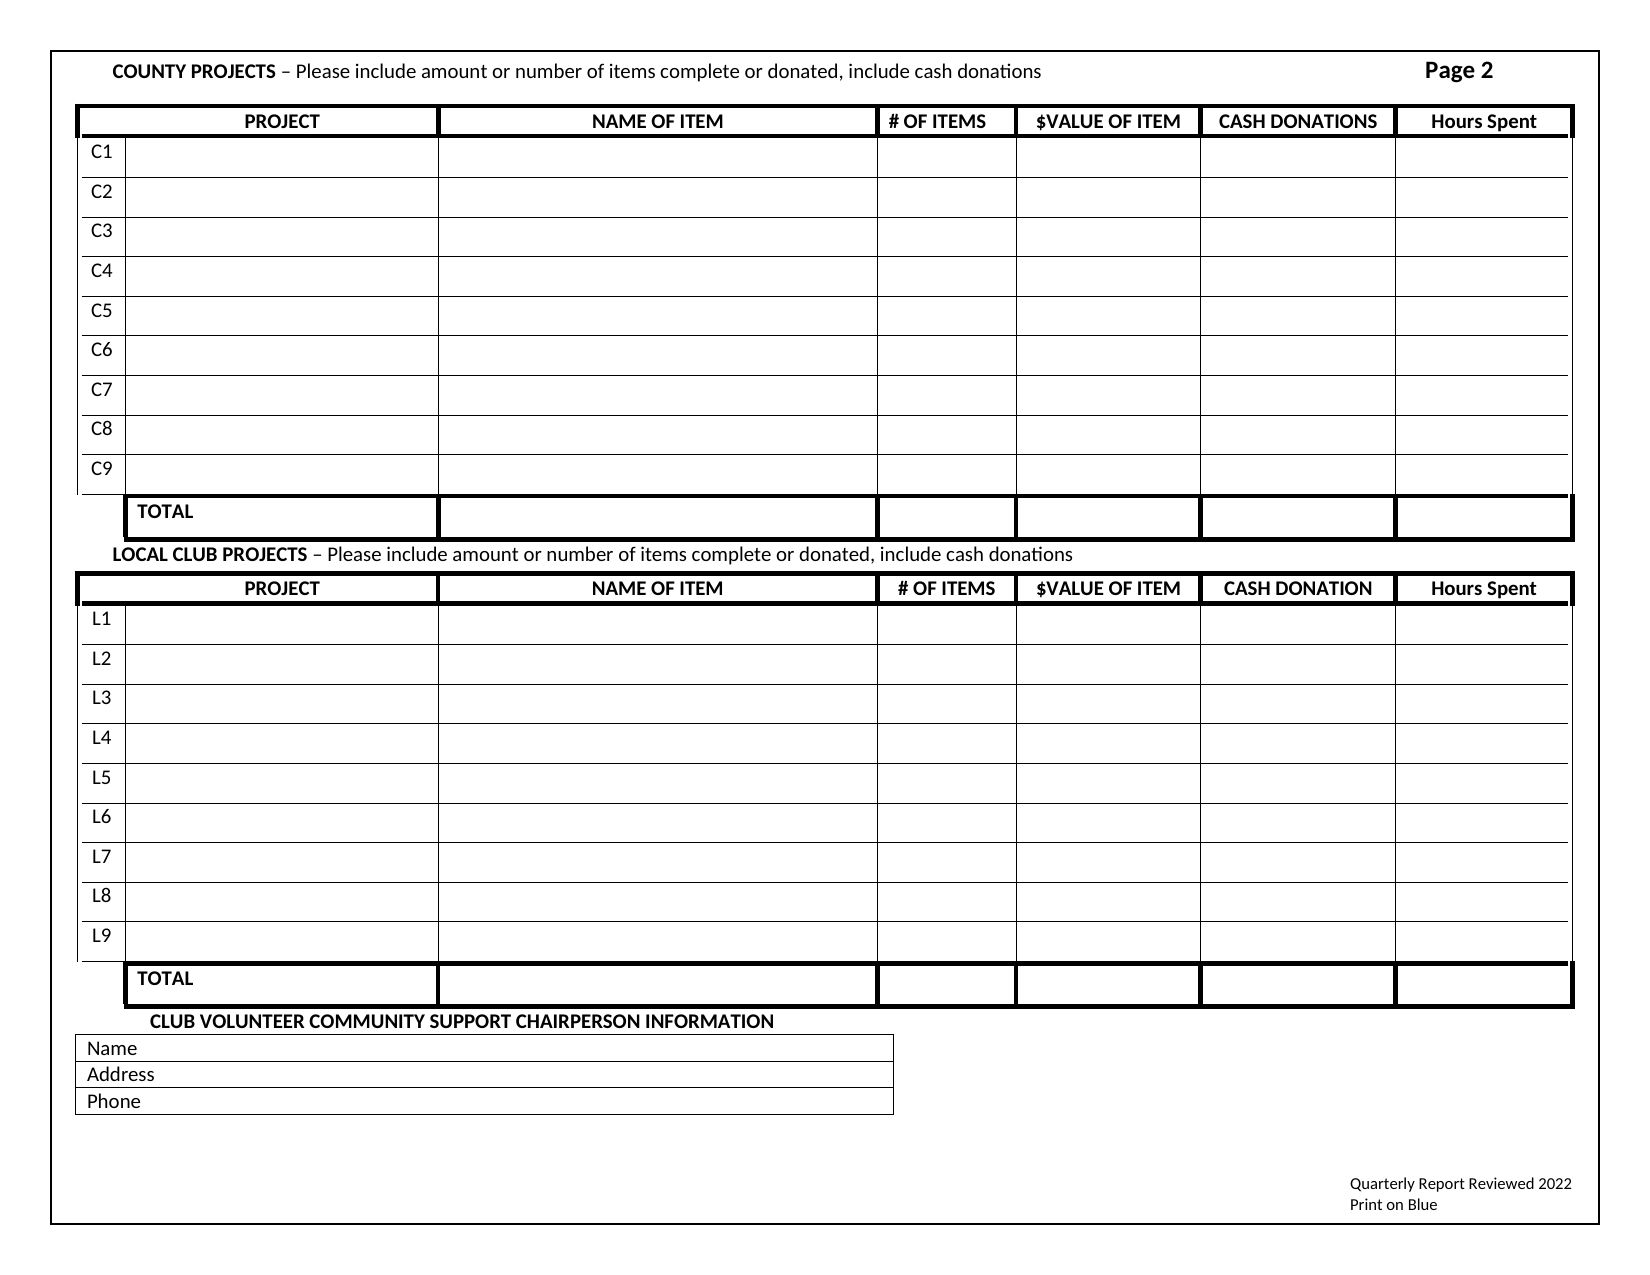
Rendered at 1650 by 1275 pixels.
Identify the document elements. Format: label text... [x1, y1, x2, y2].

table_header PROJECT [126, 576, 436, 601]
table_cell C8 [78, 415, 125, 454]
table_cell [1201, 138, 1395, 177]
table_cell Phone [76, 1088, 893, 1113]
table_cell [878, 218, 1016, 256]
table_cell [1396, 803, 1572, 842]
table_cell L6 [78, 803, 125, 842]
text COUNTY PROJECTS – Please include amount or number of items complete or donated, include cash donations Page 2 [75, 52, 1575, 84]
table_header Name [76, 1035, 893, 1061]
table_header # OF ITEMS [880, 576, 1014, 601]
table_cell L7 [78, 842, 125, 882]
table_cell [126, 724, 438, 763]
table_cell [126, 336, 438, 375]
table_cell [126, 922, 438, 961]
table_cell [126, 645, 438, 684]
table_cell [1017, 804, 1200, 842]
table_cell [126, 883, 438, 921]
table_header CASH DONATIONS [1203, 108, 1393, 134]
table_cell L2 [78, 644, 125, 684]
table_cell [1396, 134, 1572, 177]
table_cell [1017, 138, 1200, 177]
table_cell [880, 966, 1014, 1004]
table_cell [1396, 415, 1572, 454]
table_cell [439, 645, 877, 684]
table_cell [1201, 416, 1395, 454]
table_cell C3 [78, 217, 125, 256]
table_cell [1396, 177, 1572, 217]
table_cell [1201, 178, 1395, 217]
table_cell [1017, 843, 1200, 882]
table_cell [439, 764, 877, 802]
table_cell [1201, 257, 1395, 296]
table_cell [439, 724, 877, 763]
table_cell [1396, 723, 1572, 763]
table_cell [77, 494, 123, 537]
table_cell C2 [78, 177, 125, 217]
table_cell [439, 257, 877, 296]
table_cell [439, 336, 877, 375]
table_cell L4 [78, 723, 125, 763]
table_cell [878, 376, 1016, 414]
table_cell [439, 376, 877, 414]
table_cell [878, 883, 1016, 921]
table_cell [1396, 921, 1572, 961]
table_cell L8 [78, 882, 125, 921]
table_header # OF ITEMS [880, 108, 1014, 134]
table_cell L1 [78, 601, 125, 644]
table_cell [878, 922, 1016, 961]
table_cell [439, 455, 877, 494]
table_cell [878, 645, 1016, 684]
table_cell [1017, 178, 1200, 217]
table_cell [439, 883, 877, 921]
table_cell [126, 764, 438, 802]
table_cell [439, 843, 877, 882]
table_cell [126, 138, 438, 177]
table_cell [1201, 376, 1395, 414]
table_cell [1017, 297, 1200, 335]
table_cell [1396, 763, 1572, 802]
table_cell [126, 685, 438, 723]
table_cell [1201, 843, 1395, 882]
table_cell [1201, 297, 1395, 335]
table_cell TOTAL [128, 498, 436, 537]
table_cell [126, 804, 438, 842]
table_cell [1396, 882, 1572, 921]
table_cell [1017, 336, 1200, 375]
table_header Hours Spent [1398, 576, 1570, 601]
table_cell C7 [78, 375, 125, 414]
table_cell [878, 297, 1016, 335]
table_cell [1396, 644, 1572, 684]
table_cell [1396, 454, 1572, 494]
table_cell L3 [78, 684, 125, 723]
table_cell [878, 257, 1016, 296]
table_cell Address [76, 1062, 893, 1087]
table_cell [1201, 724, 1395, 763]
table_header CASH DONATION [1203, 576, 1393, 601]
text CLUB VOLUNTEER COMMUNITY SUPPORT CHAIRPERSON INFORMATION [75, 1009, 1575, 1034]
table_cell C4 [78, 256, 125, 296]
table_cell [878, 724, 1016, 763]
table_cell [1017, 764, 1200, 802]
table_cell [1017, 645, 1200, 684]
table_cell [441, 498, 875, 537]
table_cell L9 [78, 921, 125, 961]
table_cell [878, 336, 1016, 375]
table_header $VALUE OF ITEM [1018, 576, 1198, 601]
table_cell [126, 376, 438, 414]
table_cell C6 [78, 335, 125, 375]
text LOCAL CLUB PROJECTS – Please include amount or number of items complete or donated, include cash donations [75, 542, 1575, 567]
table_cell [126, 178, 438, 217]
table_cell L5 [78, 763, 125, 802]
table_cell [1396, 335, 1572, 375]
table_cell [1018, 966, 1198, 1004]
table_cell [1396, 256, 1572, 296]
table_cell [1201, 606, 1395, 644]
table_cell [878, 606, 1016, 644]
table_cell [1396, 601, 1572, 644]
table_cell [439, 218, 877, 256]
table_header [80, 108, 126, 134]
table_cell [878, 804, 1016, 842]
table_cell [1203, 966, 1393, 1004]
table_cell [1017, 376, 1200, 414]
table_cell [439, 606, 877, 644]
table_cell [1017, 455, 1200, 494]
table_cell [1396, 842, 1572, 882]
table_cell [1017, 606, 1200, 644]
table_header Hours Spent [1398, 108, 1570, 134]
table_cell [126, 218, 438, 256]
table_cell [439, 178, 877, 217]
table_cell [1018, 498, 1198, 537]
table_cell [1017, 257, 1200, 296]
table_header PROJECT [126, 108, 436, 134]
table_cell C1 [78, 134, 125, 177]
table_cell [1201, 218, 1395, 256]
table_cell [1017, 922, 1200, 961]
table_cell [878, 843, 1016, 882]
table_cell [126, 416, 438, 454]
table_cell [878, 455, 1016, 494]
table_cell [439, 416, 877, 454]
table_cell [878, 138, 1016, 177]
table_cell [126, 455, 438, 494]
table_cell [1201, 645, 1395, 684]
table_cell [1201, 804, 1395, 842]
table_cell [1201, 455, 1395, 494]
table_cell [1017, 416, 1200, 454]
table_cell [1398, 961, 1570, 1004]
table_cell [126, 257, 438, 296]
table_cell [878, 416, 1016, 454]
table_cell [1396, 217, 1572, 256]
table_cell [1398, 494, 1570, 537]
table_cell [126, 843, 438, 882]
table_cell [1396, 684, 1572, 723]
table_cell [878, 764, 1016, 802]
table_cell [439, 685, 877, 723]
table_cell [439, 922, 877, 961]
table_cell [1201, 922, 1395, 961]
table_cell [439, 138, 877, 177]
table_header [80, 576, 126, 601]
table_cell [1017, 685, 1200, 723]
table_cell [126, 606, 438, 644]
table_cell [1017, 883, 1200, 921]
table_cell [439, 804, 877, 842]
table_cell [1203, 498, 1393, 537]
table_cell [878, 685, 1016, 723]
table_cell [1017, 724, 1200, 763]
table_cell [1396, 296, 1572, 335]
table_cell [1201, 764, 1395, 802]
table_header NAME OF ITEM [441, 108, 875, 134]
table_cell TOTAL [128, 966, 436, 1004]
table_cell [1017, 218, 1200, 256]
table_cell [1201, 883, 1395, 921]
table_cell [1396, 375, 1572, 414]
table_cell [880, 498, 1014, 537]
table_header NAME OF ITEM [440, 576, 875, 601]
table_cell [439, 297, 877, 335]
table_cell [878, 178, 1016, 217]
table_cell [440, 966, 875, 1004]
table_cell C9 [78, 454, 125, 494]
table_header $VALUE OF ITEM [1018, 108, 1198, 134]
table_cell [1201, 685, 1395, 723]
table_cell [126, 297, 438, 335]
table_cell [1201, 336, 1395, 375]
table_cell C5 [78, 296, 125, 335]
table_cell [77, 961, 123, 1004]
